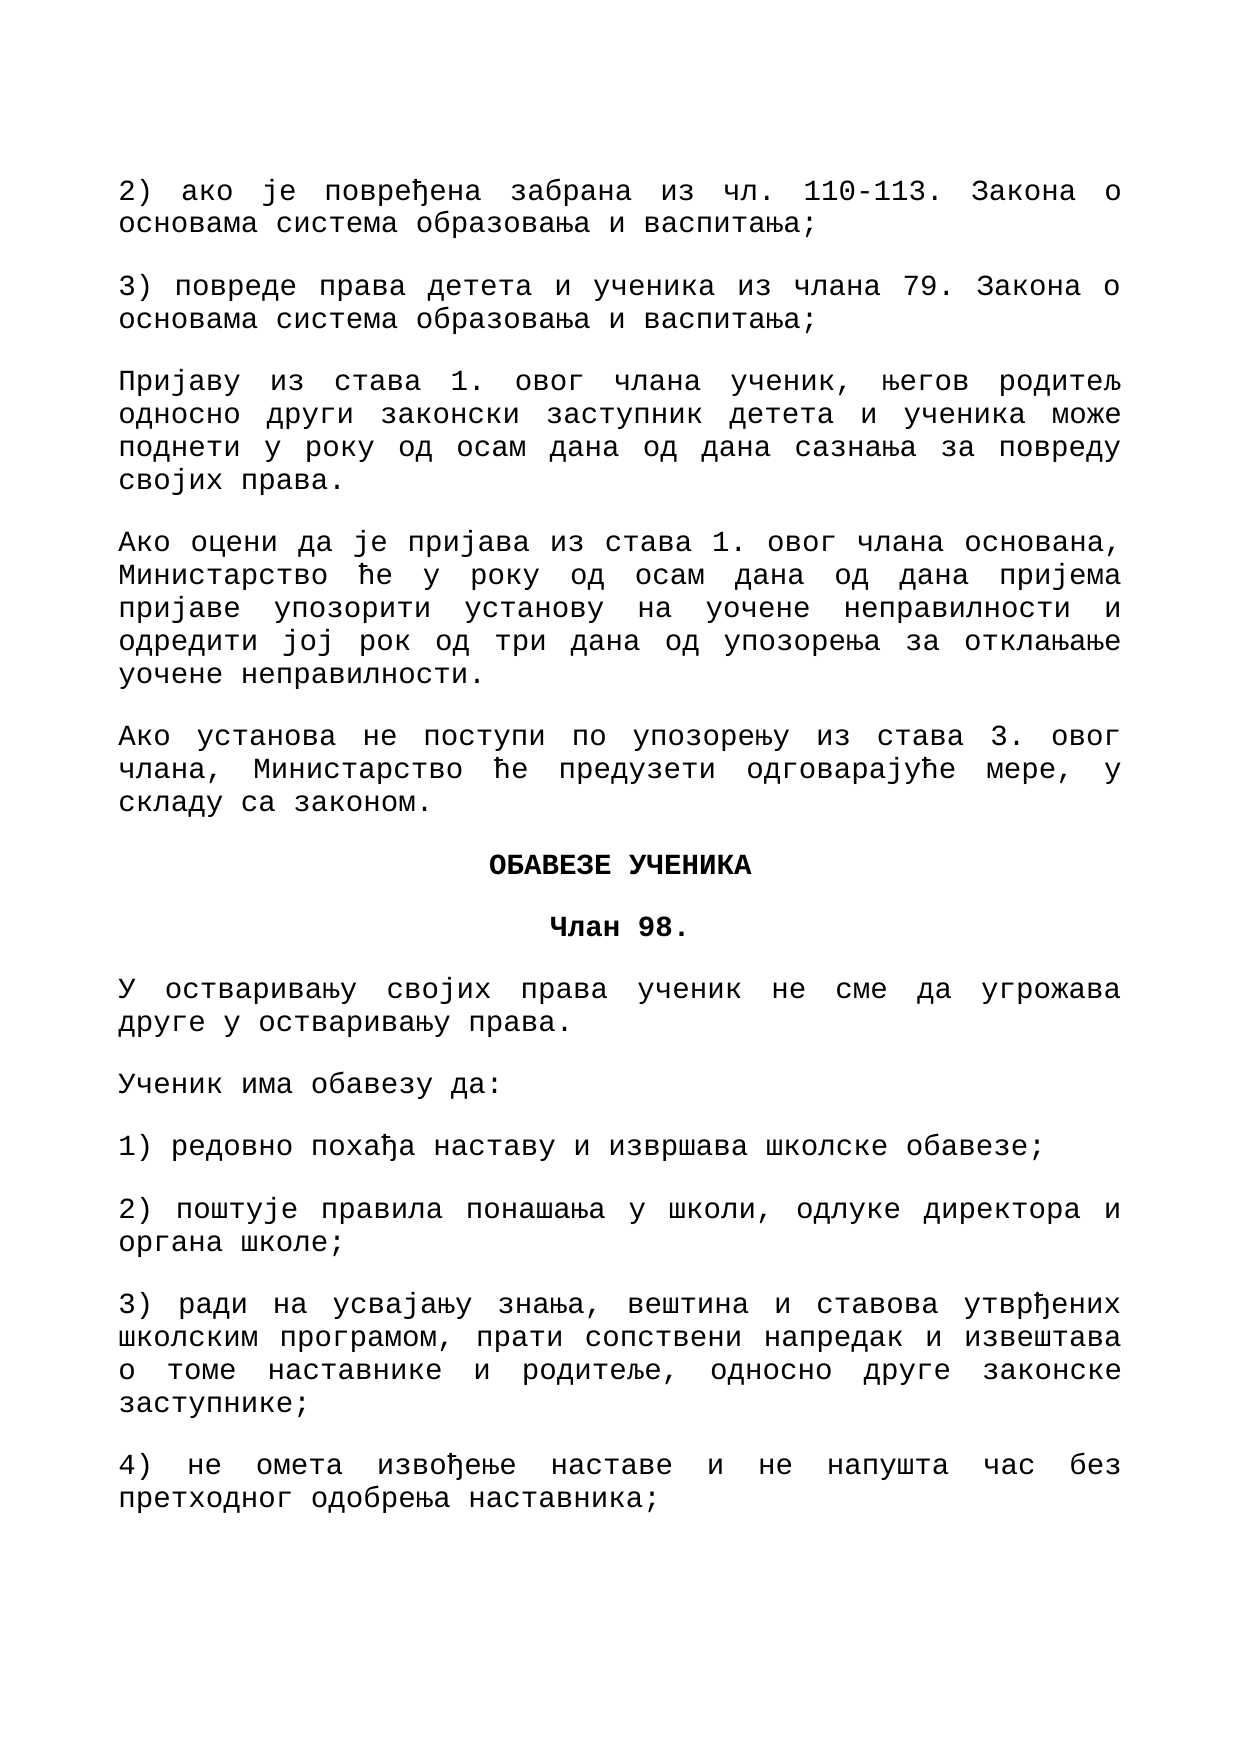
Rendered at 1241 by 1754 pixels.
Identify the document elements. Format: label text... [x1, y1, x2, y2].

text У остваривању својих права ученик не сме да угрожава друге у остваривању права. [118, 974, 1122, 1040]
text 3) ради на усвајању знања, вештина и ставова утврђених школским програмом, прати сопствени напредак и извештава о томе наставнике и родитеље, односно друге законске заступнике; [118, 1289, 1122, 1421]
text Ако оцени да је пријава из става 1. овог члана основана, Министарство ће у року од осам дана од дана пријема пријаве упозорити установу на уочене неправилности и одредити јој рок од три дана од упозорења за отклањање уочене неправилности. [118, 527, 1122, 692]
text Члан 98. [118, 912, 1122, 945]
text 3) повреде права детета и ученика из члана 79. Закона о основама система образовања и васпитања; [118, 271, 1122, 337]
text 4) не омета извођење наставе и не напушта час без претходног одобрења наставника; [118, 1450, 1122, 1516]
text Ако установа не поступи по упозорењу из става 3. овог члана, Министарство ће предузети одговарајуће мере, у складу са законом. [118, 722, 1122, 821]
text 2) ако је повређена забрана из чл. 110-113. Закона о основама система образовања и васпитања; [118, 176, 1122, 242]
text Ученик има обавезу да: [118, 1069, 1122, 1102]
text 2) поштује правила понашања у школи, одлуке директора и органа школе; [118, 1194, 1122, 1260]
text ОБАВЕЗЕ УЧЕНИКА [118, 850, 1122, 883]
text 1) редовно похађа наставу и извршава школске обавезе; [118, 1132, 1122, 1164]
text Пријаву из става 1. овог члана ученик, његов родитељ односно други законски заступник детета и ученика може поднети у року од осам дана од дана сазнања за повреду својих права. [118, 366, 1122, 498]
